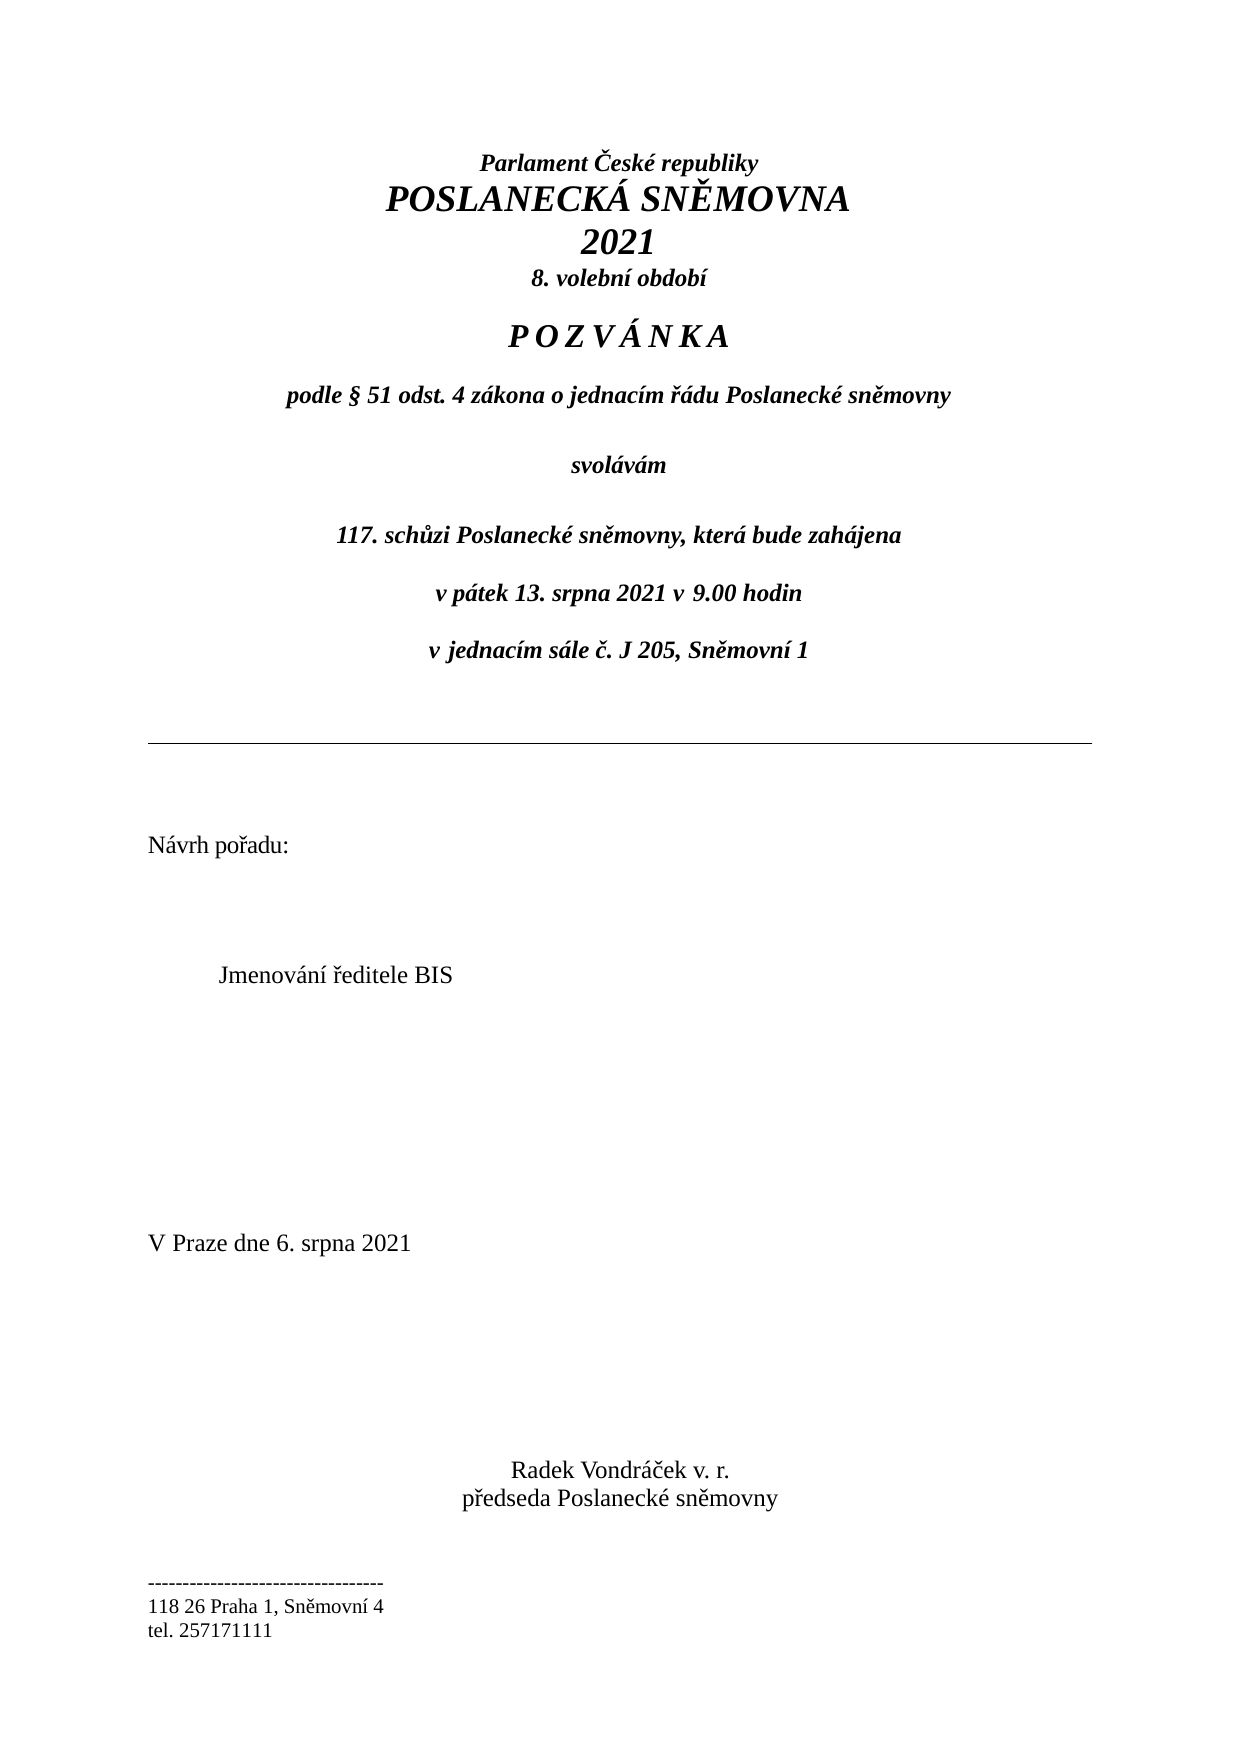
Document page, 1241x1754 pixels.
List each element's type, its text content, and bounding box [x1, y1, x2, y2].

text 8. volební období [148, 263, 1092, 291]
text předseda Poslanecké sněmovny [148, 1483, 1092, 1512]
text podle § 51 odst. 4 zákona o jednacím řádu Poslanecké sněmovny [148, 380, 1092, 408]
text tel. 257171111 [148, 1618, 1092, 1642]
text v jednacím sále č. J 205, Sněmovní 1 [148, 636, 1092, 664]
text 118 26 Praha 1, Sněmovní 4 [148, 1594, 1092, 1618]
text 2021 [148, 219, 1092, 263]
text svolávám [148, 450, 1092, 479]
text Jmenování ředitele BIS [218, 960, 1092, 988]
text Radek Vondráček v. r. [148, 1455, 1092, 1483]
text Návrh pořadu: [148, 830, 1092, 859]
text ---------------------------------- [148, 1570, 1092, 1594]
text V Praze dne 6. srpna 2021 [148, 1228, 1092, 1257]
text Parlament České republiky [148, 148, 1092, 176]
text POSLANECKÁ SNĚMOVNA [148, 176, 1092, 219]
text POZVÁNKA [148, 316, 1092, 355]
text v pátek 13. srpna 2021 v 9.00 hodin [148, 578, 1092, 607]
text 117. schůzi Poslanecké sněmovny, která bude zahájena [148, 521, 1092, 549]
